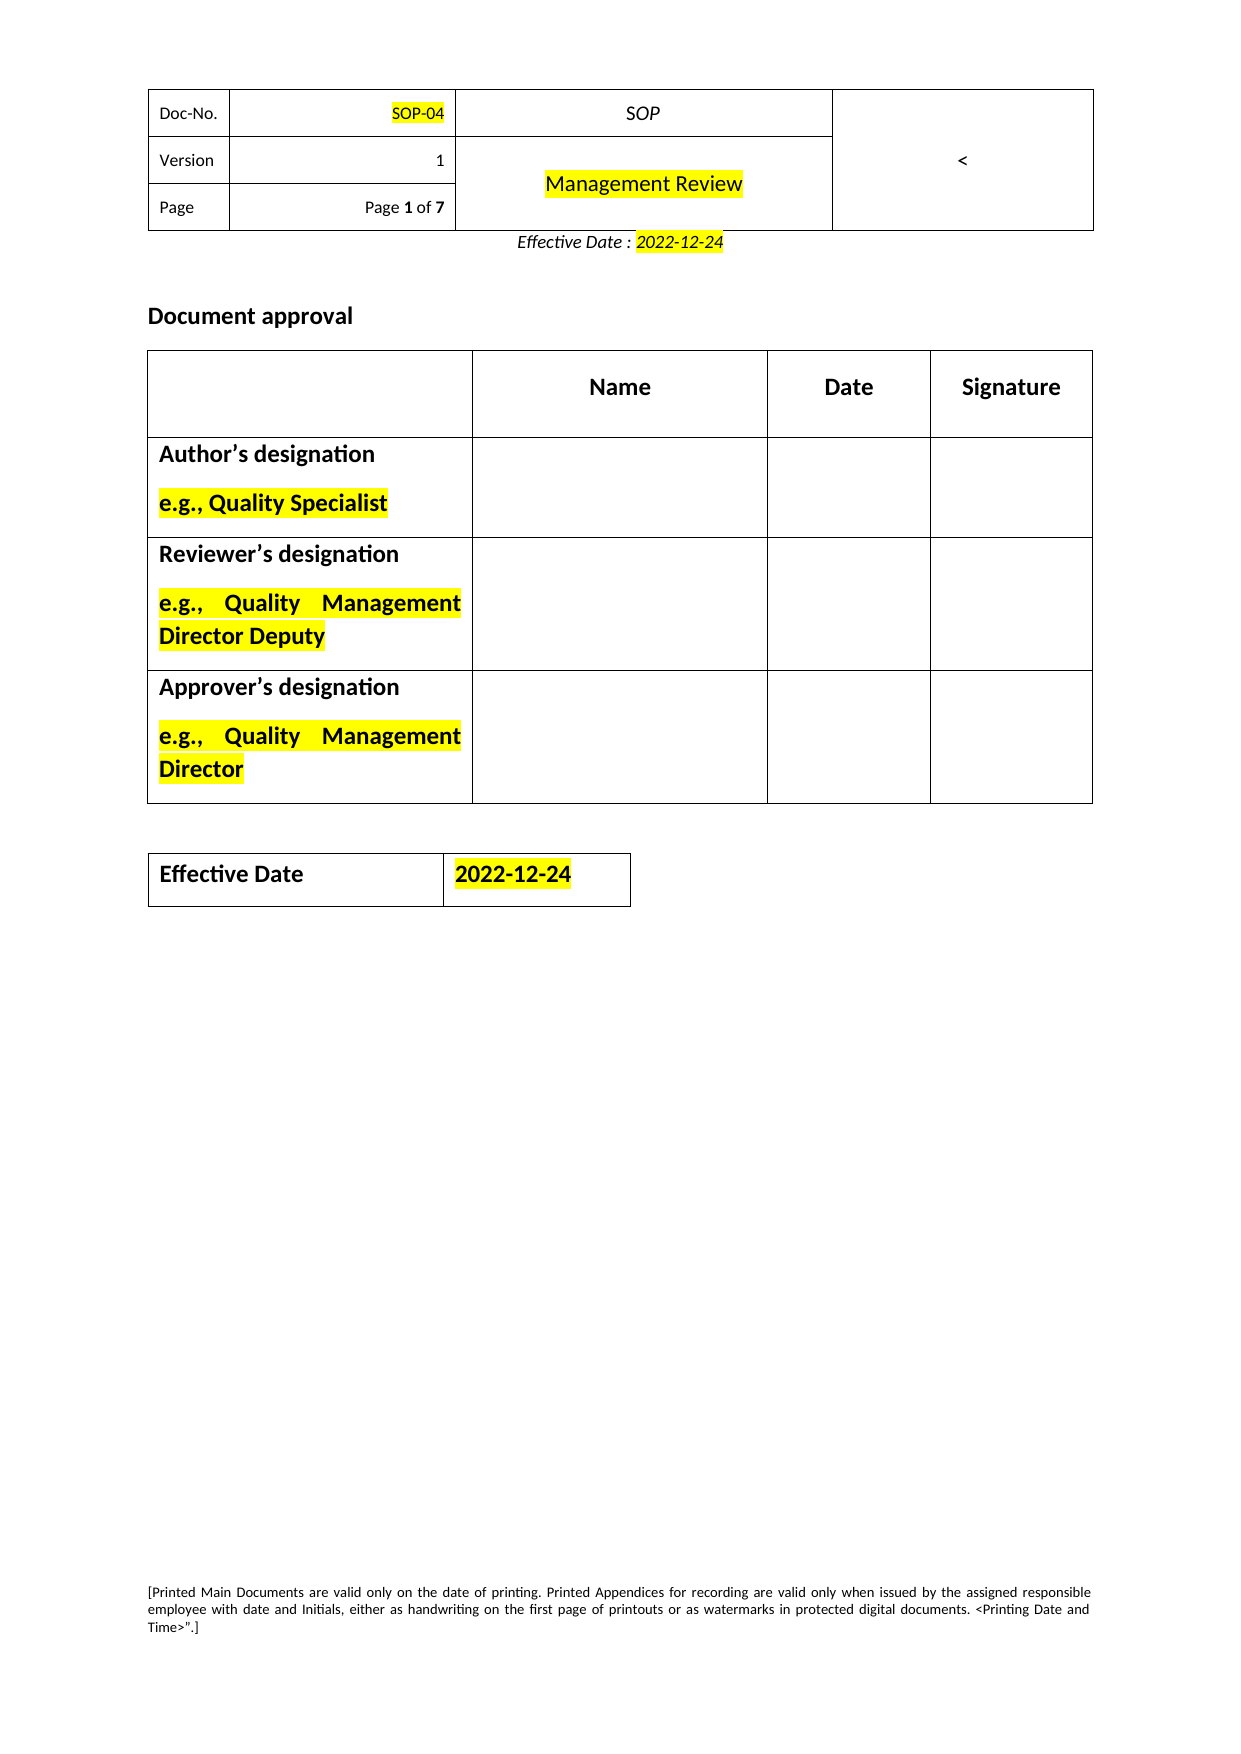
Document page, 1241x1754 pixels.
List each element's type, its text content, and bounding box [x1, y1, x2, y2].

table_cell Reviewer’s designation e.g., Quality Management Director Deputy [148, 538, 472, 669]
table_header [148, 351, 472, 437]
table_cell Author’s designation e.g., Quality Specialist [148, 438, 472, 537]
table_cell [768, 438, 930, 537]
table_header Signature [931, 351, 1092, 437]
text Document approval [148, 301, 1093, 331]
table_header Effective Date [149, 854, 443, 906]
table_cell Approver’s designation e.g., Quality Management Director [148, 671, 472, 802]
table_header 2022-12-24 [444, 854, 630, 906]
table_cell [473, 538, 767, 669]
table_header Name [473, 351, 767, 437]
table_cell [768, 671, 930, 802]
table_cell [473, 671, 767, 802]
table_cell [473, 438, 767, 537]
table_cell [931, 671, 1092, 802]
table_cell [931, 438, 1092, 537]
table_cell [931, 538, 1092, 669]
table_header Date [768, 351, 930, 437]
table_cell [768, 538, 930, 669]
